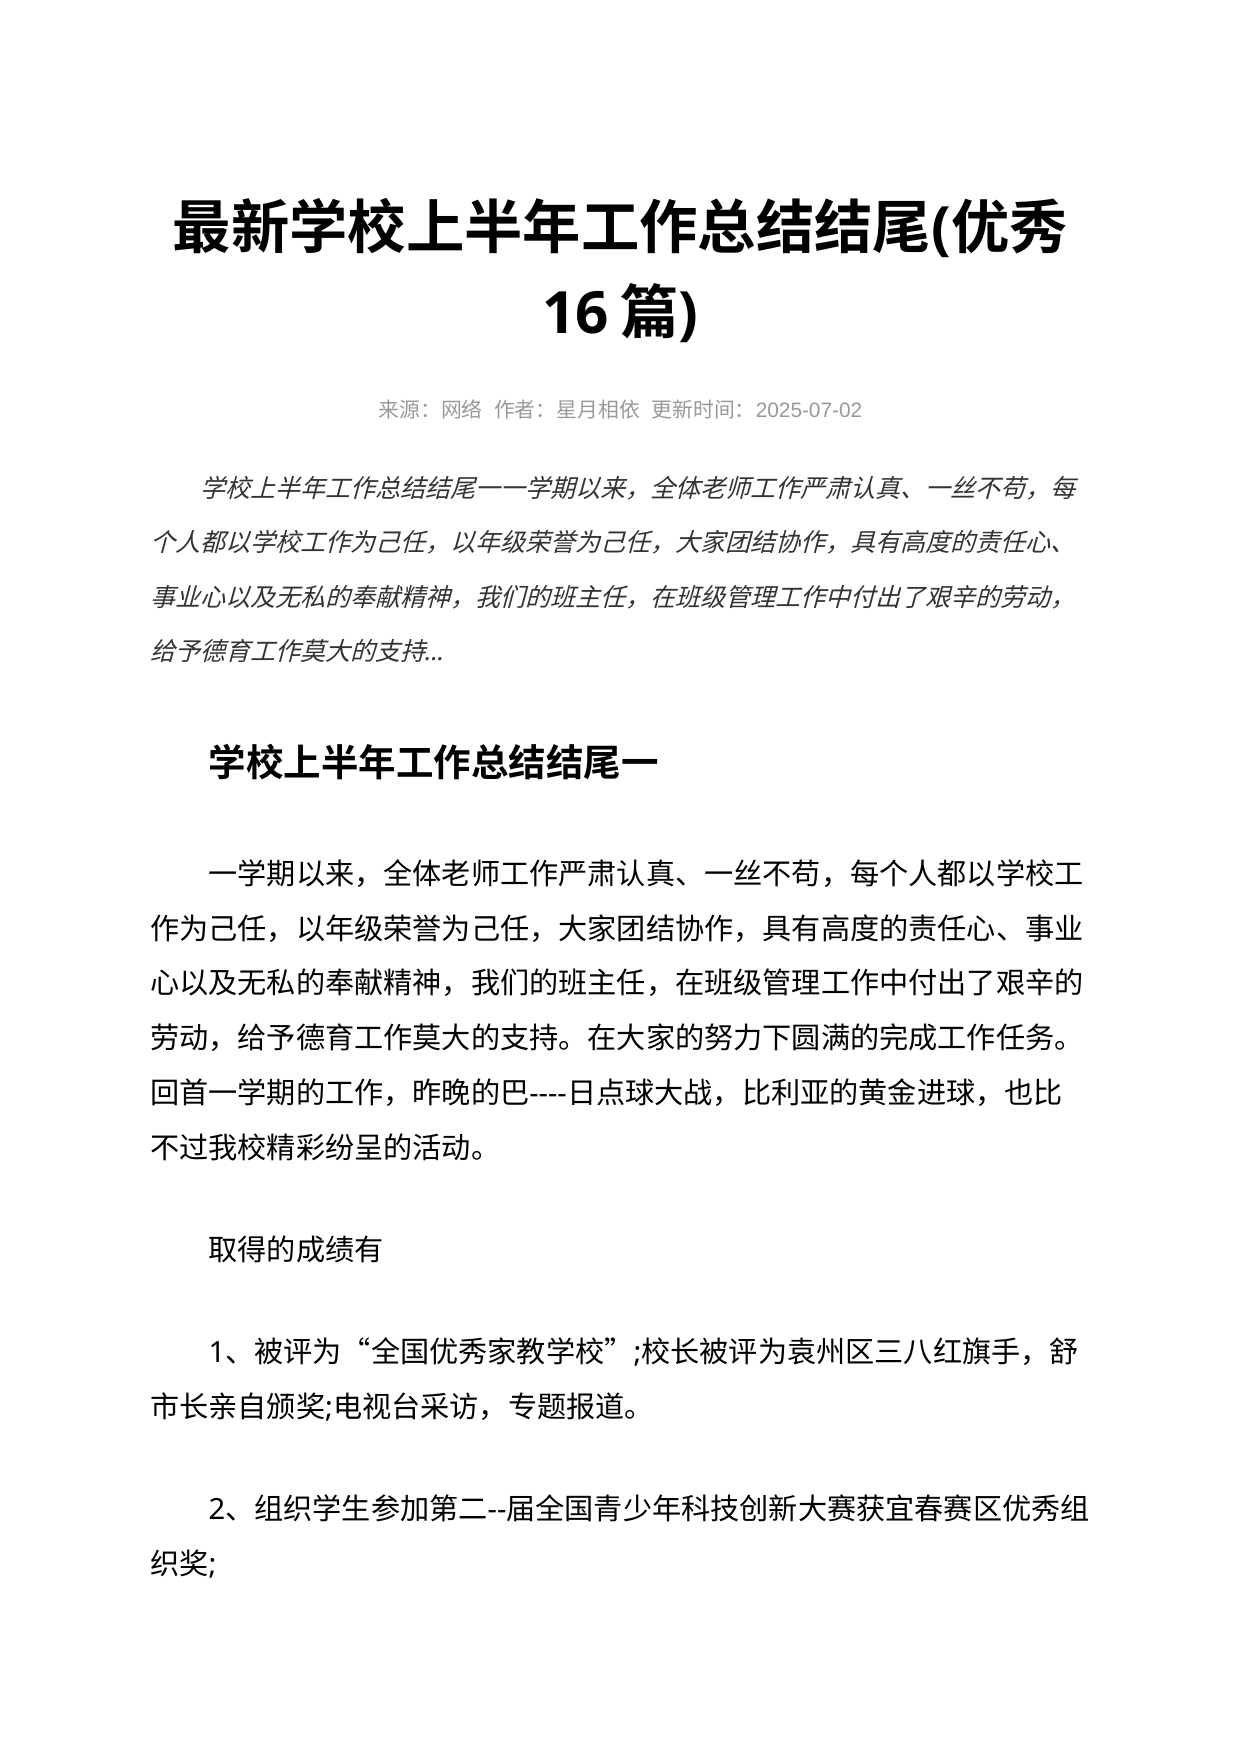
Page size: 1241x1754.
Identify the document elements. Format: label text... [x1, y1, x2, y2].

text 一学期以来，全体老师工作严肃认真、一丝不苟，每个人都以学校工作为己任，以年级荣誉为己任，大家团结协作，具有高度的责任心、事业心以及无私的奉献精神，我们的班主任，在班级管理工作中付出了艰辛的劳动，给予德育工作莫大的支持。在大家的努力下圆满的完成工作任务。回首一学期的工作，昨晚的巴----日点球大战，比利亚的黄金进球，也比不过我校精彩纷呈的活动。 [150, 850, 1090, 1167]
text 学校上半年工作总结结尾一一学期以来，全体老师工作严肃认真、一丝不苟，每个人都以学校工作为己任，以年级荣誉为己任，大家团结协作，具有高度的责任心、事业心以及无私的奉献精神，我们的班主任，在班级管理工作中付出了艰辛的劳动，给予德育工作莫大的支持... [150, 468, 1090, 668]
text 1、被评为“全国优秀家教学校”;校长被评为袁州区三八红旗手，舒市长亲自颁奖;电视台采访，专题报道。 [150, 1328, 1090, 1426]
text 取得的成绩有 [150, 1227, 1090, 1269]
text 学校上半年工作总结结尾一 [150, 733, 1090, 787]
text 2、组织学生参加第二--届全国青少年科技创新大赛获宜春赛区优秀组织奖; [150, 1485, 1090, 1583]
subtitle 最新学校上半年工作总结结尾(优秀16篇) [150, 181, 1090, 351]
text 来源：网络 作者：星月相依 更新时间：2025-07-02 [150, 398, 1090, 422]
